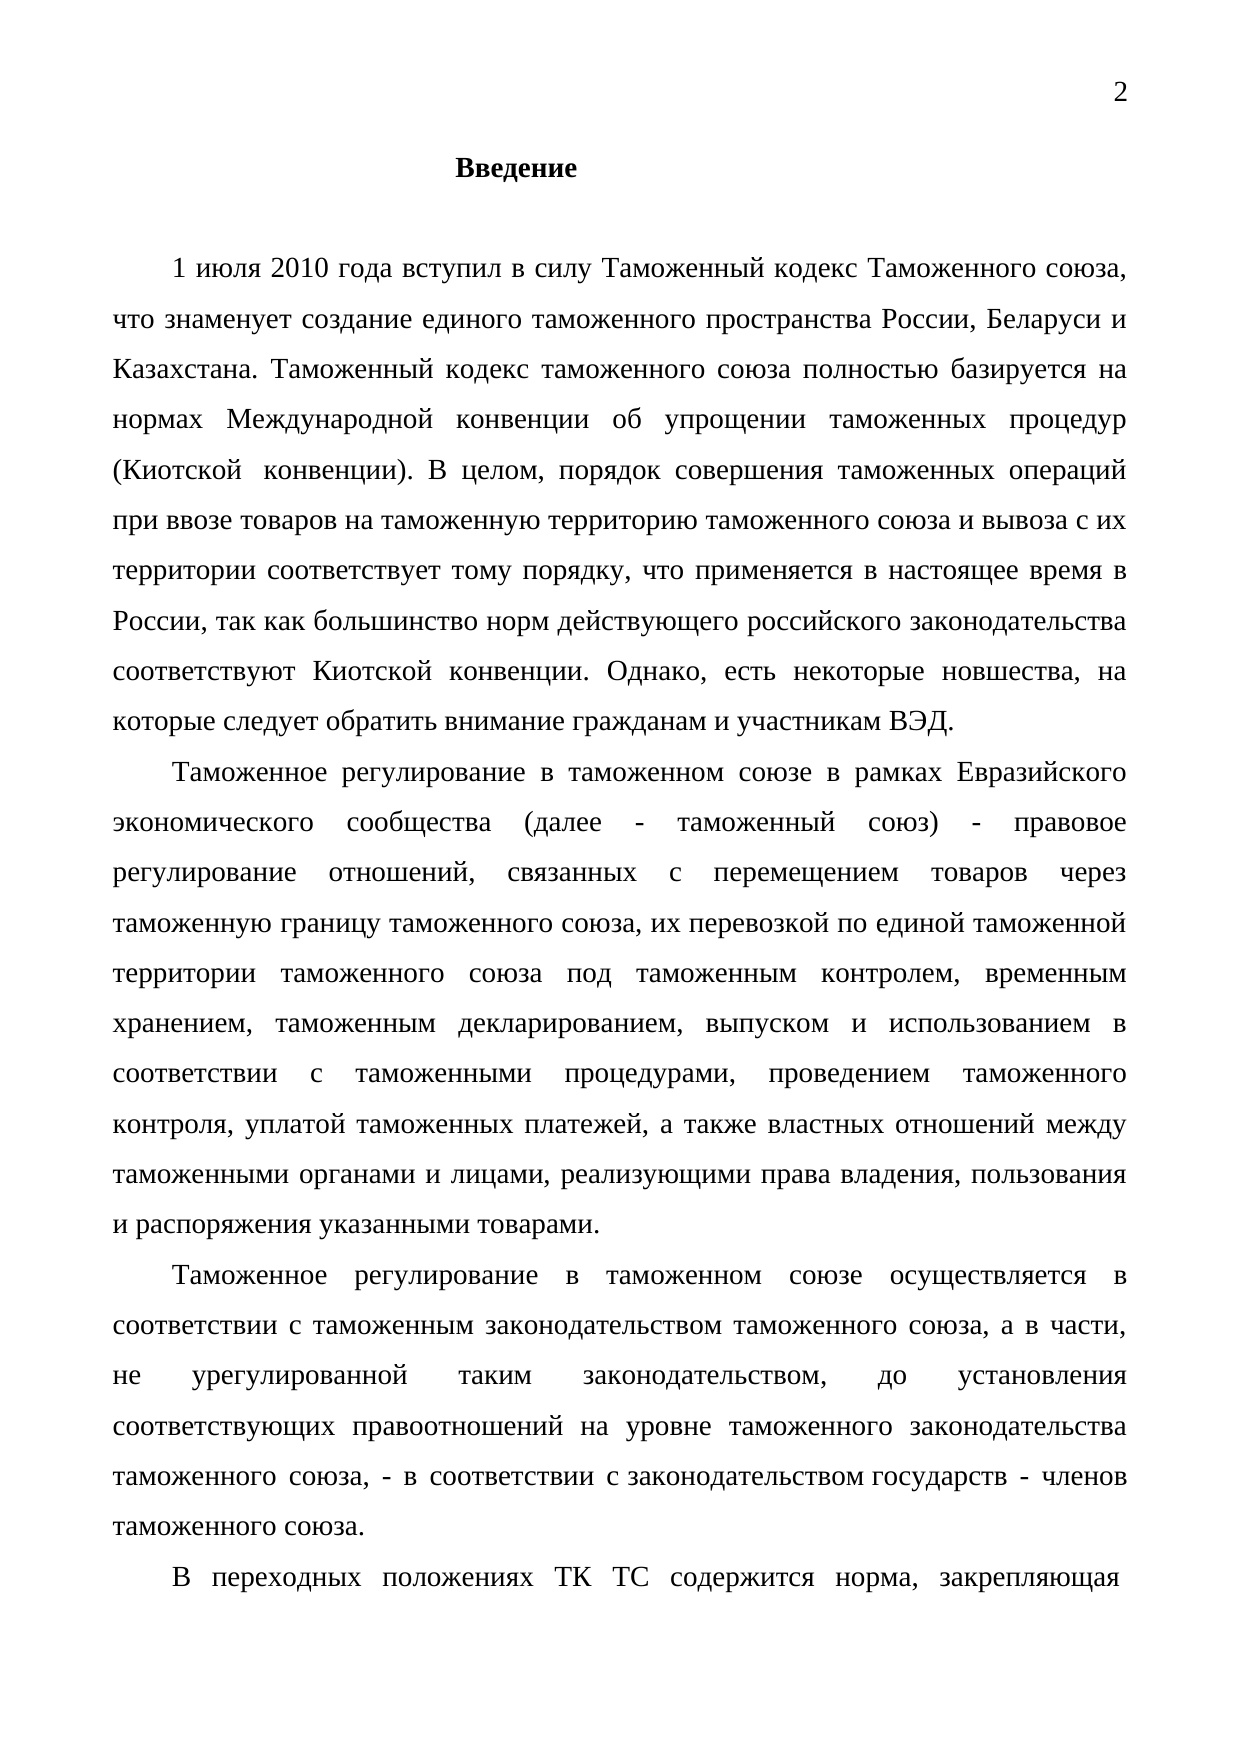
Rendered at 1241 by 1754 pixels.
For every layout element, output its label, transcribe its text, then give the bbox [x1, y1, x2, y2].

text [112, 1559, 1128, 1592]
text Таможенное регулирование в таможенном союзе осуществляется в соответствии с таможенным законодательством таможенного союза, а в части, не урегулированной таким законодательством, до установления соответствующих правоотношений на уровне таможенного законодательства таможенного союза, - в соответствии с законодательством государств - членов таможенного союза. [112, 1257, 1128, 1542]
text Таможенное регулирование в таможенном союзе в рамках Евразийского экономического сообщества (далее - таможенный союз) - правовое регулирование отношений, связанных с перемещением товаров через таможенную границу таможенного союза, их перевозкой по единой таможенной территории таможенного союза под таможенным контролем, временным хранением, таможенным декларированием, выпуском и использованием в соответствии с таможенными процедурами, проведением таможенного контроля, уплатой таможенных платежей, а также властных отношений между таможенными органами и лицами, реализующими права владения, пользования и распоряжения указанными товарами. [112, 754, 1128, 1240]
text 1 июля 2010 года вступил в силу Таможенный кодекс Таможенного союза, что знаменует создание единого таможенного пространства России, Беларуси и Казахстана. Таможенный кодекс таможенного союза полностью базируется на нормах Международной конвенции об упрощении таможенных процедур (Киотской конвенции). В целом, порядок совершения таможенных операций при ввозе товаров на таможенную территорию таможенного союза и вывоза с их территории соответствует тому порядку, что применяется в настоящее время в России, так как большинство норм действующего российского законодательства соответствуют Киотской конвенции. Однако, есть некоторые новшества, на которые следует обратить внимание гражданам и участникам ВЭД. [112, 251, 1128, 737]
subtitle Введение [112, 150, 1128, 183]
